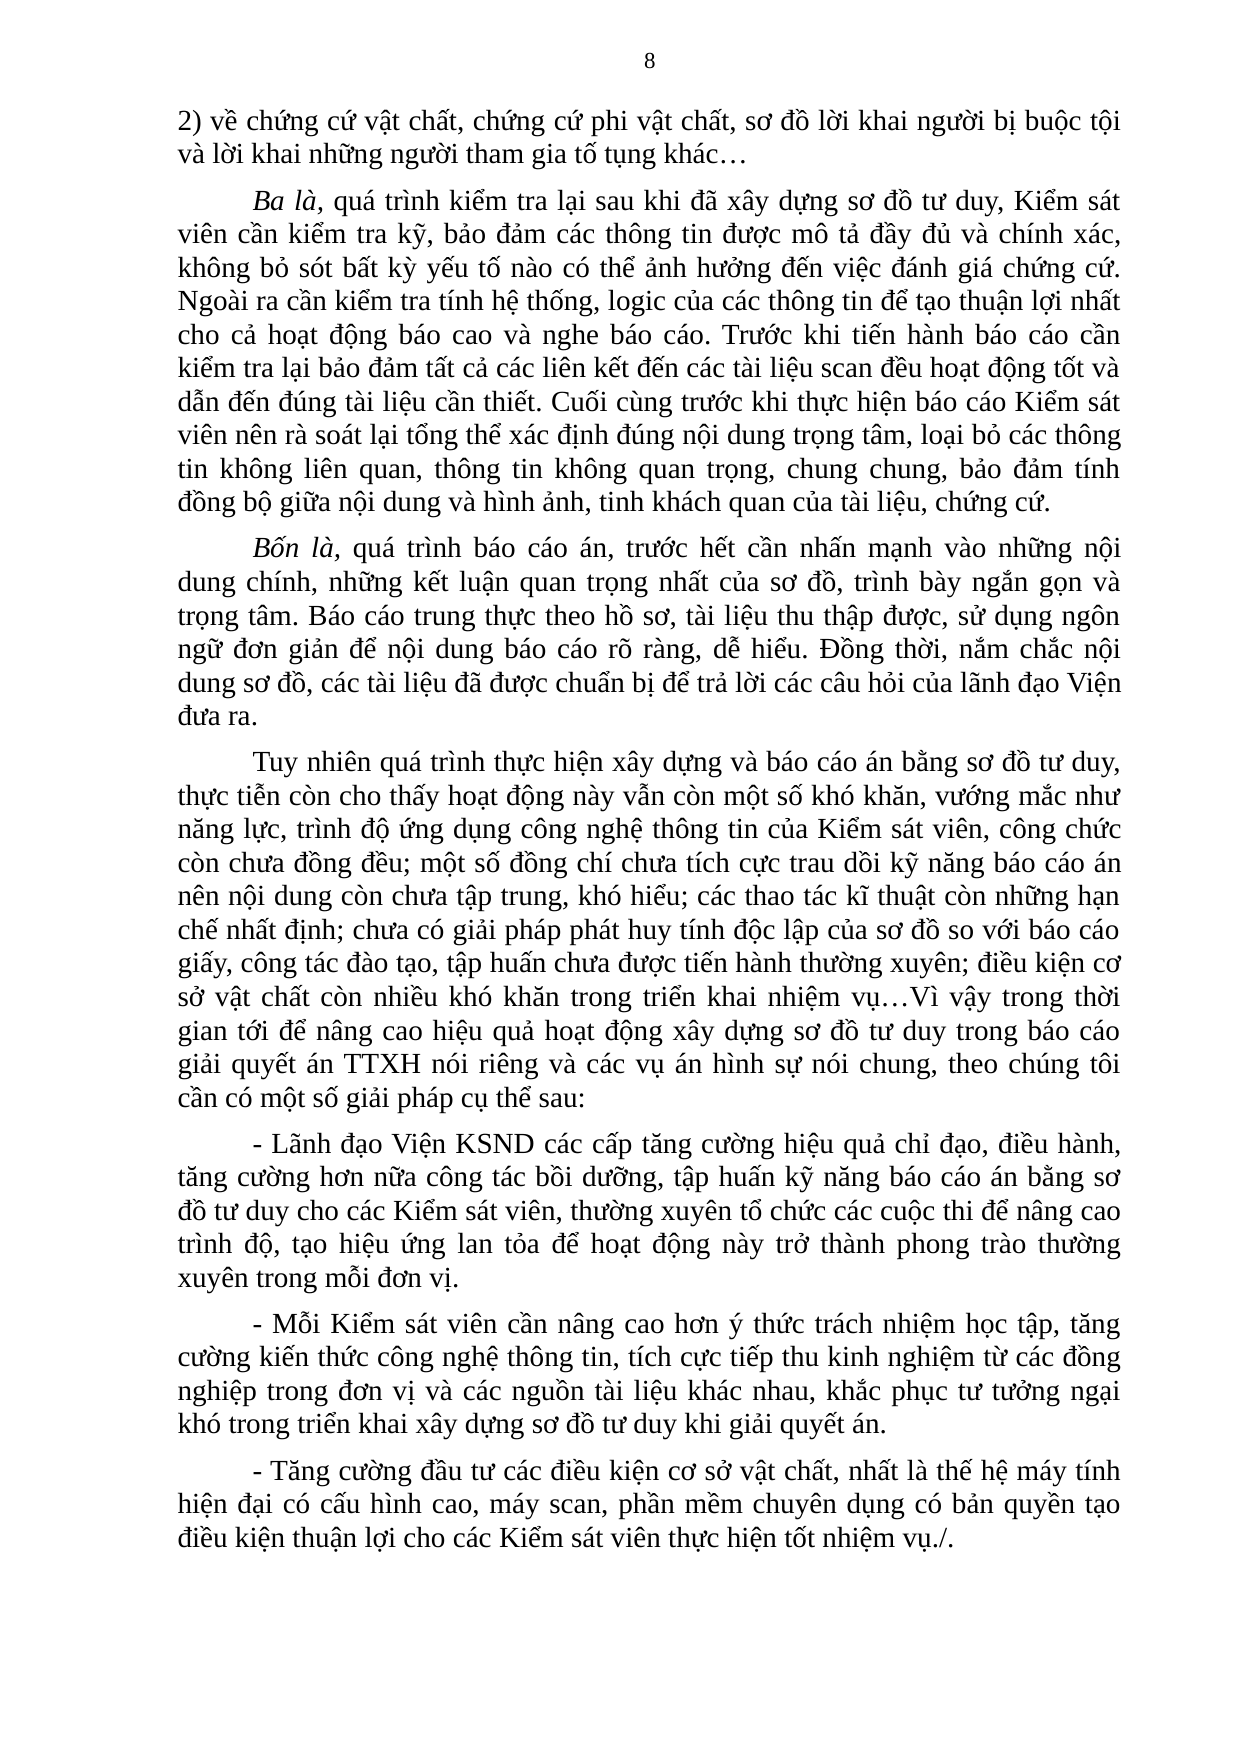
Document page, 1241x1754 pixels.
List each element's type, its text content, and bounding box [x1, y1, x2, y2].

text - Tăng cường đầu tư các điều kiện cơ sở vật chất, nhất là thế hệ máy tính hiện đại có cấu hình cao, máy scan, phần mềm chuyên dụng có bản quyền tạo điều kiện thuận lợi cho các Kiểm sát viên thực hiện tốt nhiệm vụ./. [177, 1453, 1122, 1553]
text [177, 103, 1122, 170]
text Ba là, quá trình kiểm tra lại sau khi đã xây dựng sơ đồ tư duy, Kiểm sát viên cần kiểm tra kỹ, bảo đảm các thông tin được mô tả đầy đủ và chính xác, không bỏ sót bất kỳ yếu tố nào có thể ảnh hưởng đến việc đánh giá chứng cứ. Ngoài ra cần kiểm tra tính hệ thống, logic của các thông tin để tạo thuận lợi nhất cho cả hoạt động báo cao và nghe báo cáo. Trước khi tiến hành báo cáo cần kiểm tra lại bảo đảm tất cả các liên kết đến các tài liệu scan đều hoạt động tốt và dẫn đến đúng tài liệu cần thiết. Cuối cùng trước khi thực hiện báo cáo Kiểm sát viên nên rà soát lại tổng thể xác định đúng nội dung trọng tâm, loại bỏ các thông tin không liên quan, thông tin không quan trọng, chung chung, bảo đảm tính đồng bộ giữa nội dung và hình ảnh, tinh khách quan của tài liệu, chứng cứ. [177, 183, 1122, 518]
text Bốn là, quá trình báo cáo án, trước hết cần nhấn mạnh vào những nội dung chính, những kết luận quan trọng nhất của sơ đồ, trình bày ngắn gọn và trọng tâm. Báo cáo trung thực theo hồ sơ, tài liệu thu thập được, sử dụng ngôn ngữ đơn giản để nội dung báo cáo rõ ràng, dễ hiểu. Đồng thời, nắm chắc nội dung sơ đồ, các tài liệu đã được chuẩn bị để trả lời các câu hỏi của lãnh đạo Viện đưa ra. [177, 531, 1122, 732]
text - Mỗi Kiểm sát viên cần nâng cao hơn ý thức trách nhiệm học tập, tăng cường kiến thức công nghệ thông tin, tích cực tiếp thu kinh nghiệm từ các đồng nghiệp trong đơn vị và các nguồn tài liệu khác nhau, khắc phục tư tưởng ngại khó trong triển khai xây dựng sơ đồ tư duy khi giải quyết án. [177, 1306, 1122, 1440]
text Tuy nhiên quá trình thực hiện xây dựng và báo cáo án bằng sơ đồ tư duy, thực tiễn còn cho thấy hoạt động này vẫn còn một số khó khăn, vướng mắc như năng lực, trình độ ứng dụng công nghệ thông tin của Kiểm sát viên, công chức còn chưa đồng đều; một số đồng chí chưa tích cực trau dồi kỹ năng báo cáo án nên nội dung còn chưa tập trung, khó hiểu; các thao tác kĩ thuật còn những hạn chế nhất định; chưa có giải pháp phát huy tính độc lập của sơ đồ so với báo cáo giấy, công tác đào tạo, tập huấn chưa được tiến hành thường xuyên; điều kiện cơ sở vật chất còn nhiều khó khăn trong triển khai nhiệm vụ…Vì vậy trong thời gian tới để nâng cao hiệu quả hoạt động xây dựng sơ đồ tư duy trong báo cáo giải quyết án TTXH nói riêng và các vụ án hình sự nói chung, theo chúng tôi cần có một số giải pháp cụ thể sau: [177, 744, 1122, 1113]
text - Lãnh đạo Viện KSND các cấp tăng cường hiệu quả chỉ đạo, điều hành, tăng cường hơn nữa công tác bồi dưỡng, tập huấn kỹ năng báo cáo án bằng sơ đồ tư duy cho các Kiểm sát viên, thường xuyên tổ chức các cuộc thi để nâng cao trình độ, tạo hiệu ứng lan tỏa để hoạt động này trở thành phong trào thường xuyên trong mỗi đơn vị. [177, 1126, 1122, 1293]
